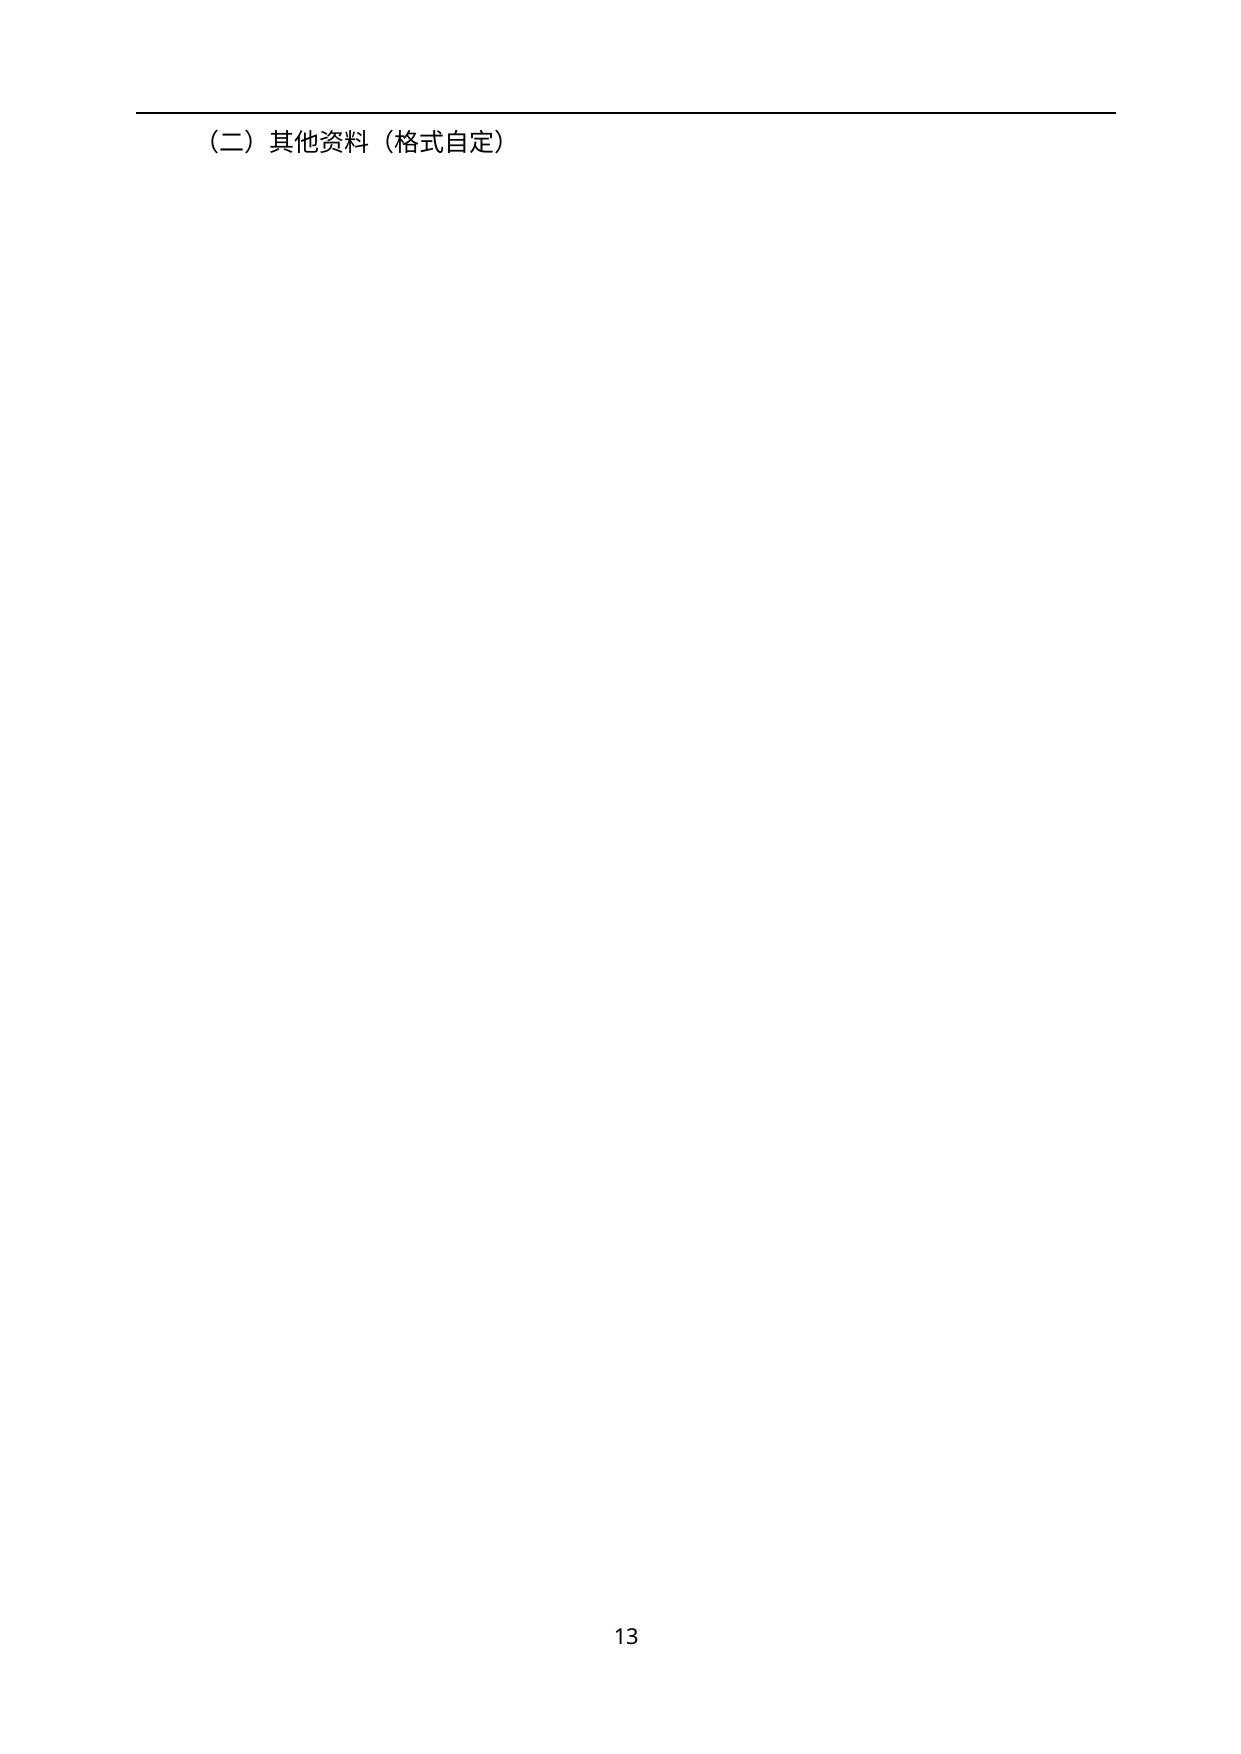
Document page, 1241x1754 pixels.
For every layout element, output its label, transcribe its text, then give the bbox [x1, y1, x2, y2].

text （二）其他资料（格式自定） [136, 118, 1116, 160]
